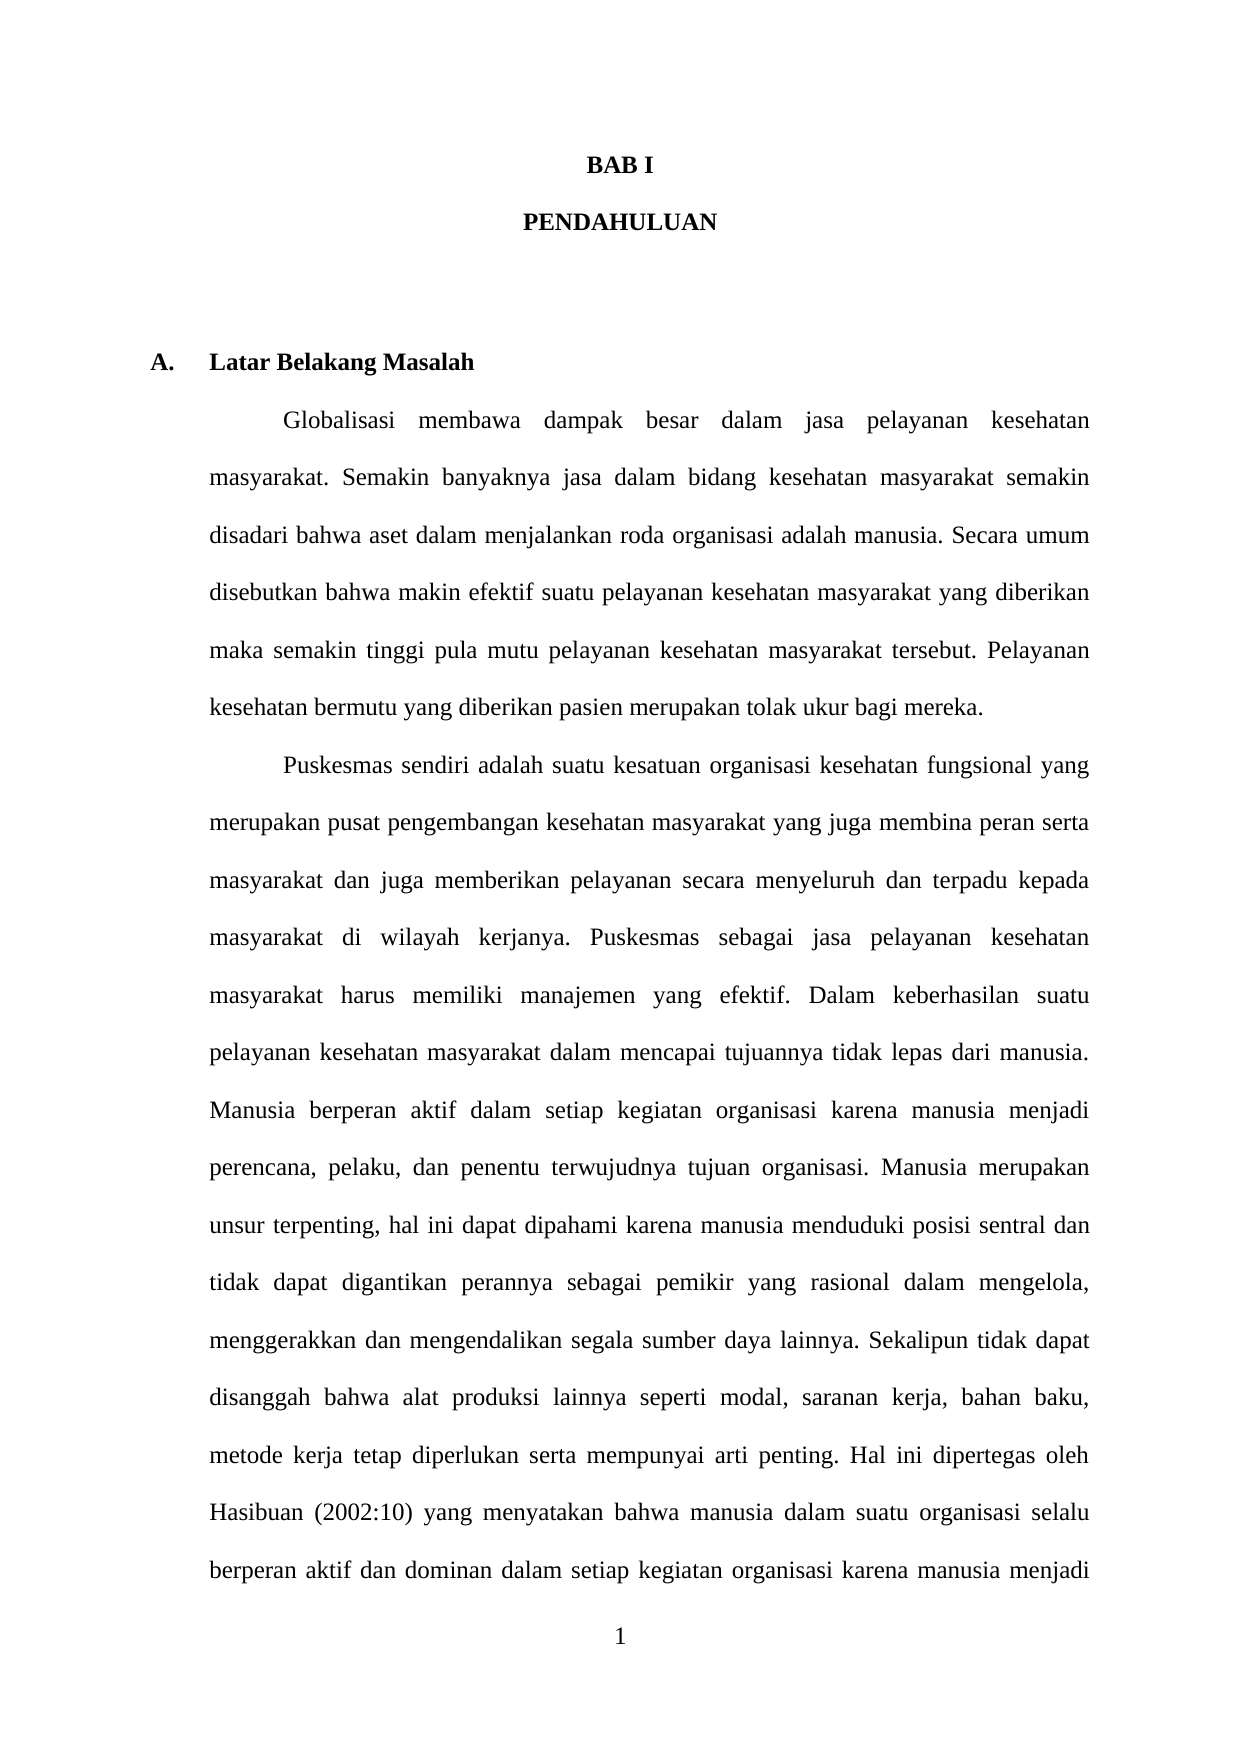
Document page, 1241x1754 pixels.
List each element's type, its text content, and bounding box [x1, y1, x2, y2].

list Globalisasi membawa dampak besar dalam jasa pelayanan kesehatan masyarakat. Semakin banyaknya jasa dalam bidang kesehatan masyarakat semakin disadari bahwa aset dalam menjalankan roda organisasi adalah manusia. Secara umum disebutkan bahwa makin efektif suatu pelayanan kesehatan masyarakat yang diberikan maka semakin tinggi pula mutu pelayanan kesehatan masyarakat tersebut. Pelayanan kesehatan bermutu yang diberikan pasien merupakan tolak ukur bagi mereka. [209, 405, 1090, 721]
text PENDAHULUAN [150, 207, 1090, 236]
list Latar Belakang Masalah [150, 347, 1090, 376]
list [209, 750, 1090, 1584]
text BAB I [150, 150, 1090, 179]
